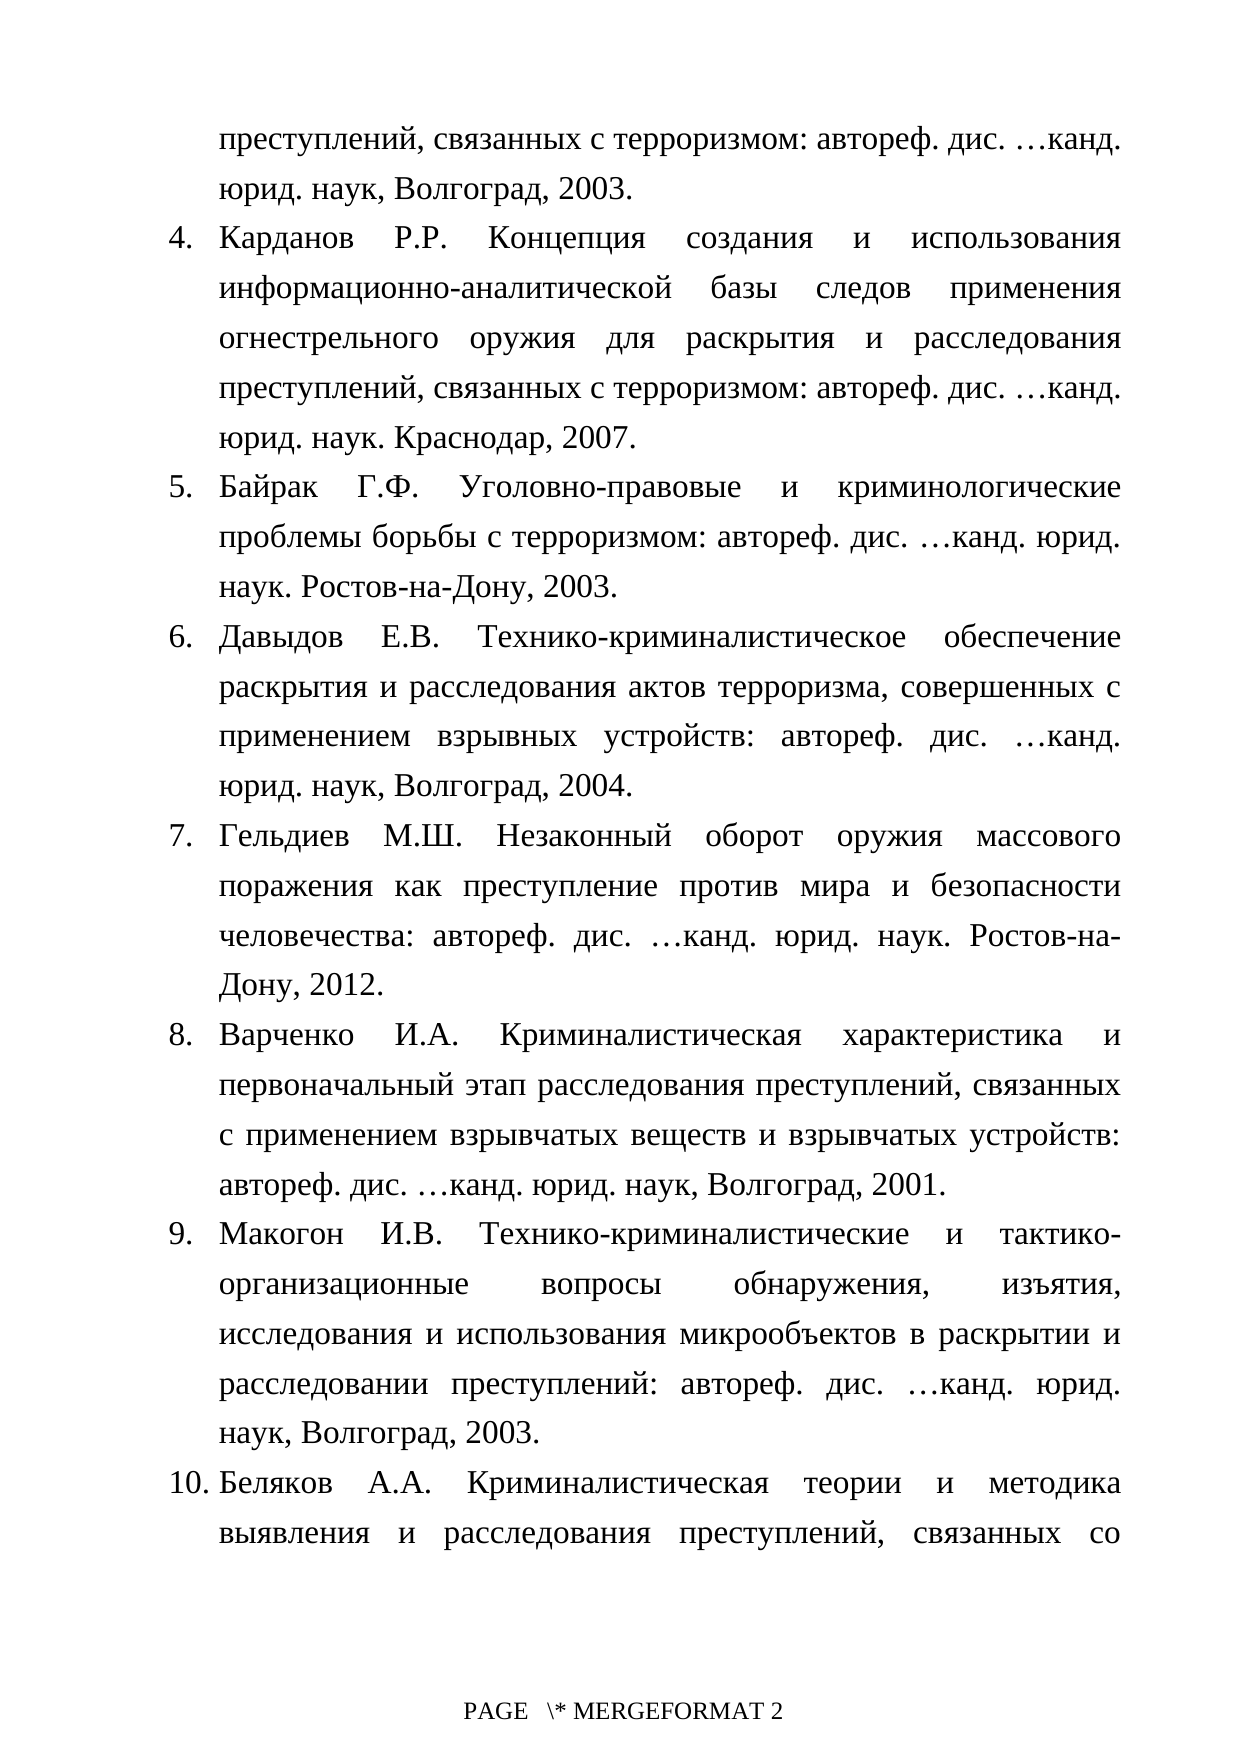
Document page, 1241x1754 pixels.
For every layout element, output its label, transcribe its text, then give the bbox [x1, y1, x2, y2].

list Карданов Р.Р. Концепция создания и использования информационно-аналитической базы следов применения огнестрельного оружия для раскрытия и расследования преступлений, связанных с терроризмом: автореф. дис. …канд. юрид. наук. Краснодар, 2007. [168, 218, 1122, 455]
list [168, 118, 1122, 206]
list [168, 1462, 1122, 1551]
list Варченко И.А. Криминалистическая характеристика и первоначальный этап расследования преступлений, связанных с применением взрывчатых веществ и взрывчатых устройств: автореф. дис. …канд. юрид. наук, Волгоград, 2001. [168, 1014, 1122, 1202]
list Макогон И.В. Технико-криминалистические и тактико-организационные вопросы обнаружения, изъятия, исследования и использования микрообъектов в раскрытии и расследовании преступлений: автореф. дис. …канд. юрид. наук, Волгоград, 2003. [168, 1213, 1122, 1451]
list Давыдов Е.В. Технико-криминалистическое обеспечение раскрытия и расследования актов терроризма, совершенных с применением взрывных устройств: автореф. дис. …канд. юрид. наук, Волгоград, 2004. [168, 616, 1122, 804]
list Гельдиев М.Ш. Незаконный оборот оружия массового поражения как преступление против мира и безопасности человечества: автореф. дис. …канд. юрид. наук. Ростов-на-Дону, 2012. [168, 815, 1122, 1003]
list Байрак Г.Ф. Уголовно-правовые и криминологические проблемы борьбы с терроризмом: автореф. дис. …канд. юрид. наук. Ростов-на-Дону, 2003. [168, 467, 1122, 604]
